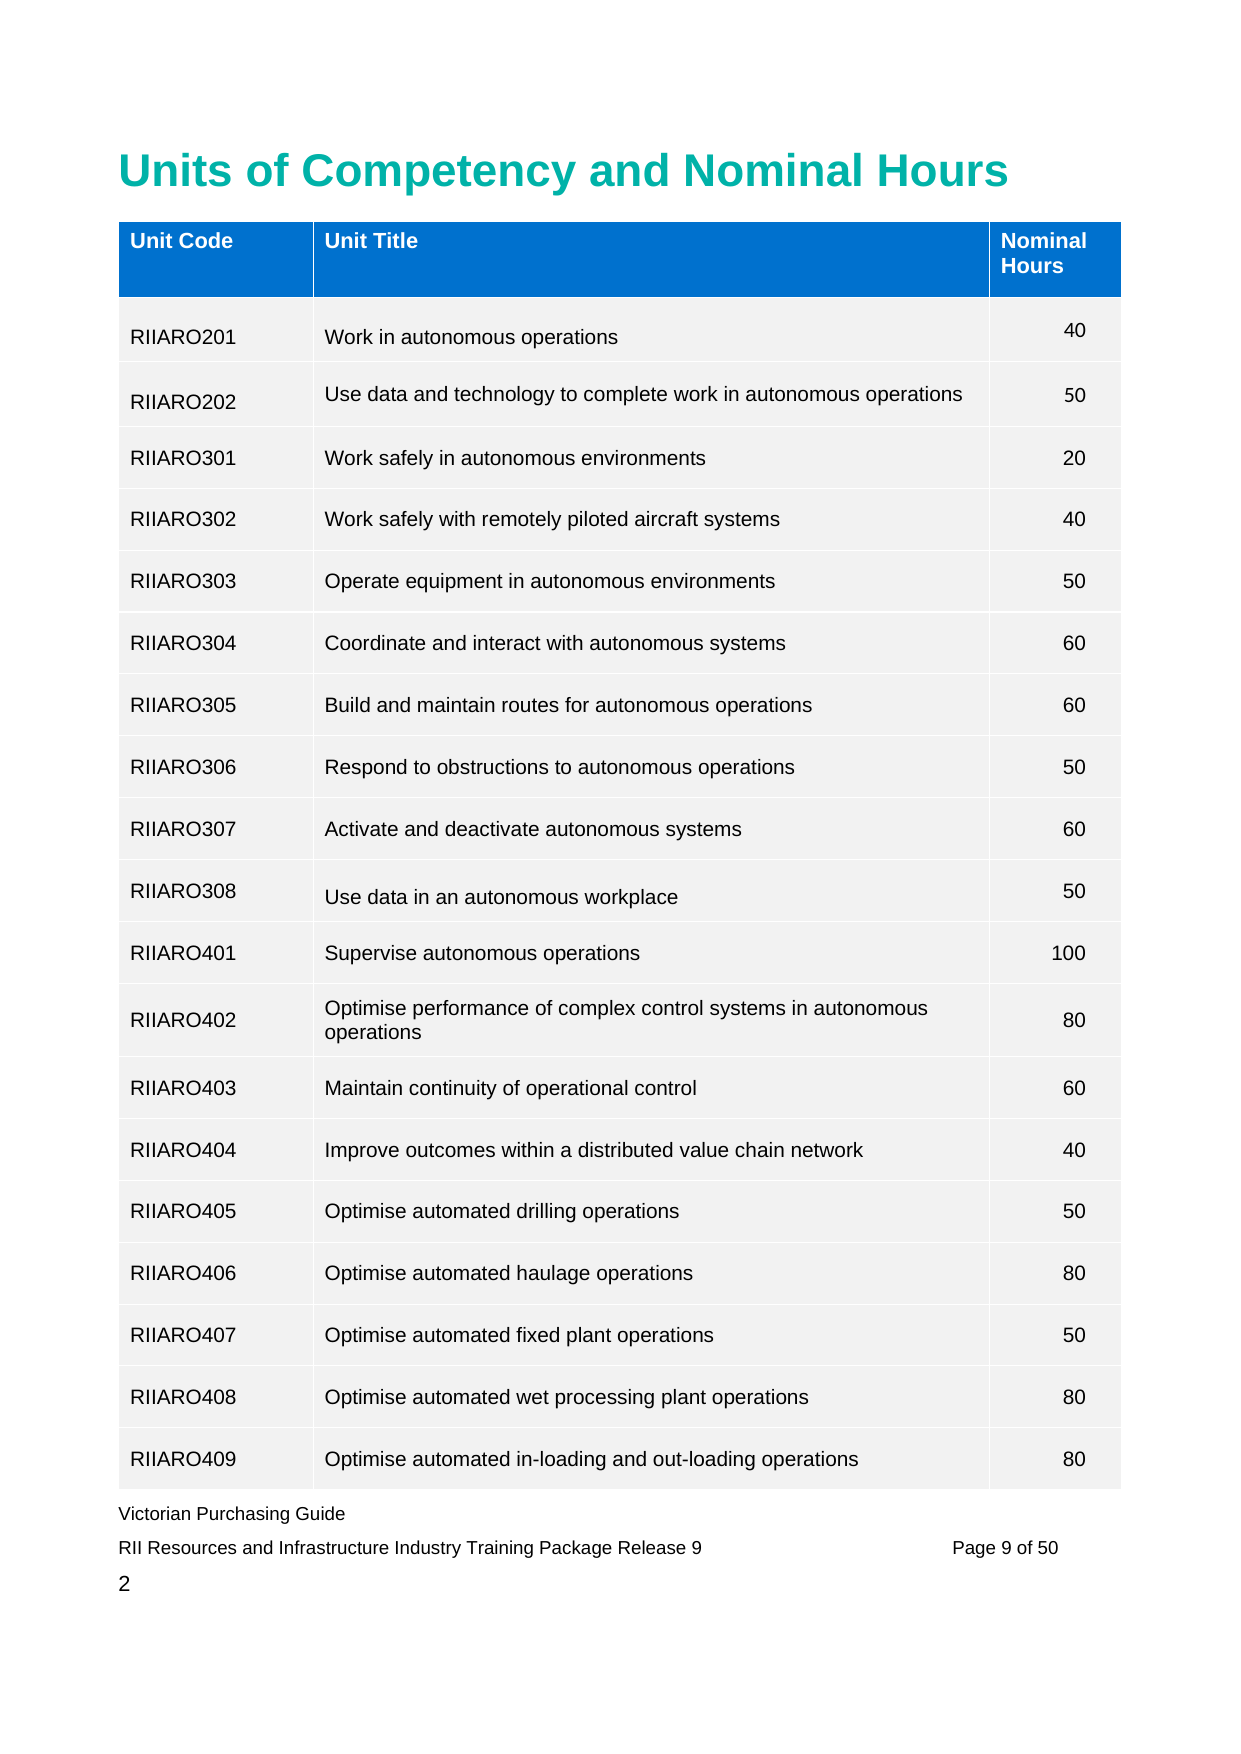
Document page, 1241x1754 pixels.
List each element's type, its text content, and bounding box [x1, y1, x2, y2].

table_cell 50 [990, 362, 1121, 426]
table_cell 80 [990, 1428, 1121, 1489]
table_cell 40 [990, 489, 1121, 549]
table_cell Work safely in autonomous environments [314, 427, 989, 488]
table_cell Work safely with remotely piloted aircraft systems [314, 489, 989, 549]
table_cell 100 [990, 922, 1121, 983]
subtitle Units of Competency and Nominal Hours [118, 143, 1122, 196]
table_cell RIIARO308 [119, 860, 313, 921]
table_cell Operate equipment in autonomous environments [314, 551, 989, 611]
table_cell Maintain continuity of operational control [314, 1057, 989, 1118]
table_cell RIIARO302 [119, 489, 313, 549]
table_cell Optimise automated drilling operations [314, 1181, 989, 1242]
table_cell RIIARO306 [119, 736, 313, 797]
table_cell Build and maintain routes for autonomous operations [314, 674, 989, 735]
table_cell 80 [990, 984, 1121, 1056]
table_cell RIIARO402 [119, 984, 313, 1056]
table_cell RIIARO202 [119, 362, 313, 426]
table_cell Optimise automated haulage operations [314, 1243, 989, 1303]
table_cell 20 [990, 427, 1121, 488]
table_cell 50 [990, 1181, 1121, 1242]
table_cell Optimise automated in-loading and out-loading operations [314, 1428, 989, 1489]
table_cell RIIARO303 [119, 551, 313, 611]
table_cell 60 [990, 1057, 1121, 1118]
table_cell 50 [990, 860, 1121, 921]
table_header Unit Title [314, 222, 989, 297]
table_cell RIIARO405 [119, 1181, 313, 1242]
table_cell 80 [990, 1243, 1121, 1303]
table_cell RIIARO307 [119, 798, 313, 859]
table_cell RIIARO403 [119, 1057, 313, 1118]
table_cell RIIARO305 [119, 674, 313, 735]
table_cell Use data in an autonomous workplace [314, 860, 989, 921]
table_cell Optimise automated wet processing plant operations [314, 1366, 989, 1427]
table_cell 60 [990, 613, 1121, 673]
table_cell Respond to obstructions to autonomous operations [314, 736, 989, 797]
table_cell RIIARO404 [119, 1119, 313, 1180]
table_cell RIIARO406 [119, 1243, 313, 1303]
table_cell RIIARO409 [119, 1428, 313, 1489]
table_cell RIIARO407 [119, 1305, 313, 1365]
table_header Nominal Hours [990, 222, 1121, 297]
table_cell RIIARO304 [119, 613, 313, 673]
table_cell 50 [990, 1305, 1121, 1365]
table_cell RIIARO401 [119, 922, 313, 983]
table_cell 40 [990, 298, 1121, 361]
table_cell Use data and technology to complete work in autonomous operations [314, 362, 989, 426]
table_cell 60 [990, 674, 1121, 735]
table_cell 60 [990, 798, 1121, 859]
table_cell 40 [990, 1119, 1121, 1180]
table_cell Optimise automated fixed plant operations [314, 1305, 989, 1365]
table_cell RIIARO301 [119, 427, 313, 488]
table_header Unit Code [119, 222, 313, 297]
table_cell 50 [990, 736, 1121, 797]
table_cell Activate and deactivate autonomous systems [314, 798, 989, 859]
table_cell Optimise performance of complex control systems in autonomous operations [314, 984, 989, 1056]
table_cell Supervise autonomous operations [314, 922, 989, 983]
table_cell Coordinate and interact with autonomous systems [314, 613, 989, 673]
table_cell 80 [990, 1366, 1121, 1427]
table_cell Improve outcomes within a distributed value chain network [314, 1119, 989, 1180]
table_cell RIIARO408 [119, 1366, 313, 1427]
table_cell Work in autonomous operations [314, 298, 989, 361]
table_cell RIIARO201 [119, 298, 313, 361]
table_cell 50 [990, 551, 1121, 611]
